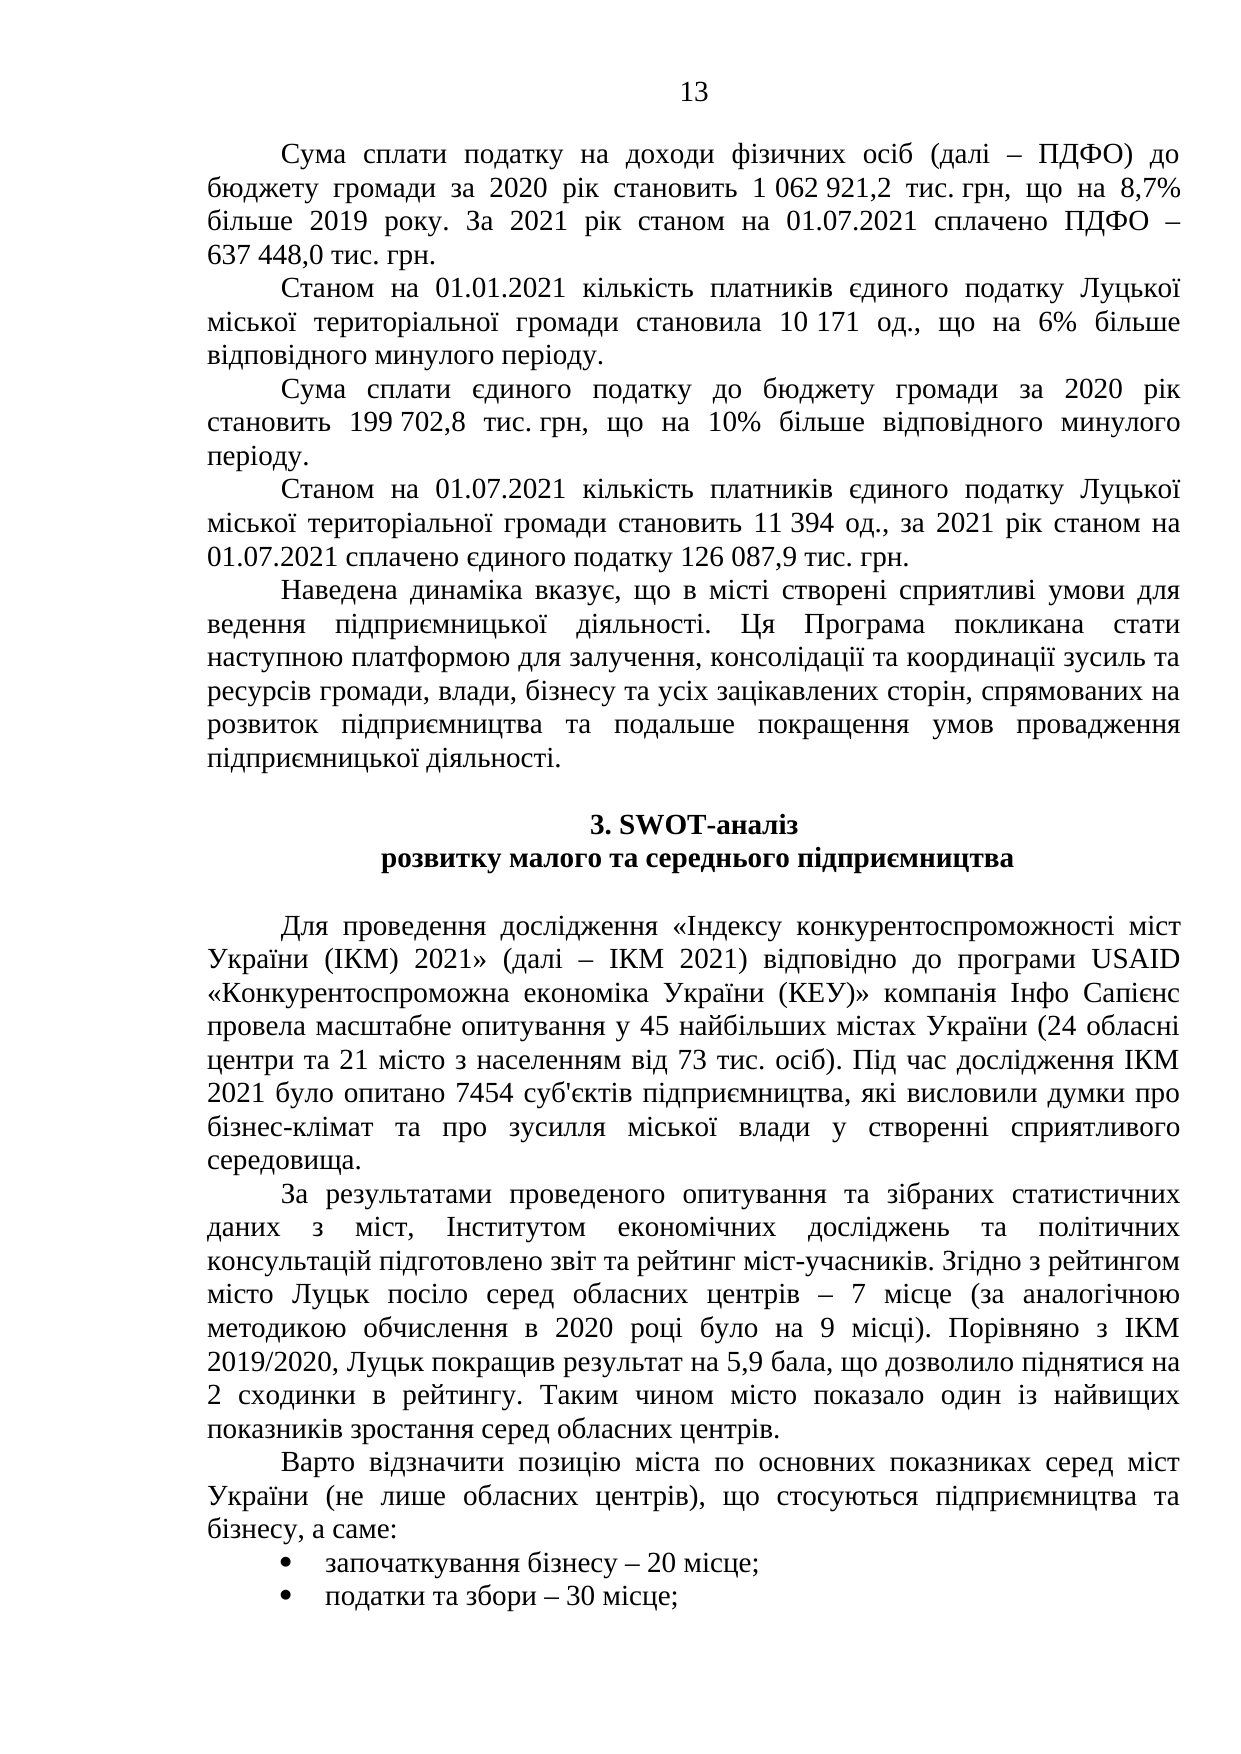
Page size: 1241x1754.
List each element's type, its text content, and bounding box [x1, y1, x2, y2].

text Сума сплати єдиного податку до бюджету громади за 2020 рік становить 199 702,8 тис. грн, що на 10% більше відповідного минулого періоду. [207, 371, 1181, 472]
list започаткування бізнесу – 20 місце; [281, 1545, 1181, 1578]
text Для проведення дослідження «Індексу конкурентоспроможності міст України (ІКМ) 2021» (далі – ІКМ 2021) відповідно до програми USAID «Конкурентоспроможна економіка України (КЕУ)» компанія Інфо Сапієнс провела масштабне опитування у 45 найбільших містах України (24 обласні центри та 21 місто з населенням від 73 тис. осіб). Під час дослідження ІКМ 2021 було опитано 7454 суб'єктів підприємництва, які висловили думки про бізнес-клімат та про зусилля міської влади у створенні сприятливого середовища. [207, 908, 1181, 1176]
text Сума сплати податку на доходи фізичних осіб (далі – ПДФО) до бюджету громади за 2020 рік становить 1 062 921,2 тис. грн, що на 8,7% більше 2019 року. За 2021 рік станом на 01.07.2021 сплачено ПДФО – 637 448,0 тис. грн. [207, 136, 1181, 270]
text Наведена динаміка вказує, що в місті створені сприятливі умови для ведення підприємницької діяльності. Ця Програма покликана стати наступною платформою для залучення, консолідації та координації зусиль та ресурсів громади, влади, бізнесу та усіх зацікавлених сторін, спрямованих на розвиток підприємництва та подальше покращення умов провадження підприємницької діяльності. [207, 572, 1181, 773]
text Варто відзначити позицію міста по основних показниках серед міст України (не лише обласних центрів), що стосуються підприємництва та бізнесу, а саме: [207, 1444, 1181, 1545]
text За результатами проведеного опитування та зібраних статистичних даних з міст, Інститутом економічних досліджень та політичних консультацій підготовлено звіт та рейтинг міст-учасників. Згідно з рейтингом місто Луцьк посіло серед обласних центрів – 7 місце (за аналогічною методикою обчислення в 2020 році було на 9 місці). Порівняно з ІКМ 2019/2020, Луцьк покращив результат на 5,9 бала, що дозволило піднятися на 2 сходинки в рейтингу. Таким чином місто показало один із найвищих показників зростання серед обласних центрів. [207, 1176, 1181, 1444]
text розвитку малого та середнього підприємництва [207, 841, 1181, 874]
text 3. SWOT-аналіз [207, 807, 1181, 841]
text Станом на 01.07.2021 кількість платників єдиного податку Луцької міської територіальної громади становить 11 394 од., за 2021 рік станом на 01.07.2021 сплачено єдиного податку 126 087,9 тис. грн. [207, 472, 1181, 572]
list податки та збори – 30 місце; [281, 1578, 1181, 1612]
text Станом на 01.01.2021 кількість платників єдиного податку Луцької міської територіальної громади становила 10 171 од., що на 6% більше відповідного минулого періоду. [207, 270, 1181, 371]
